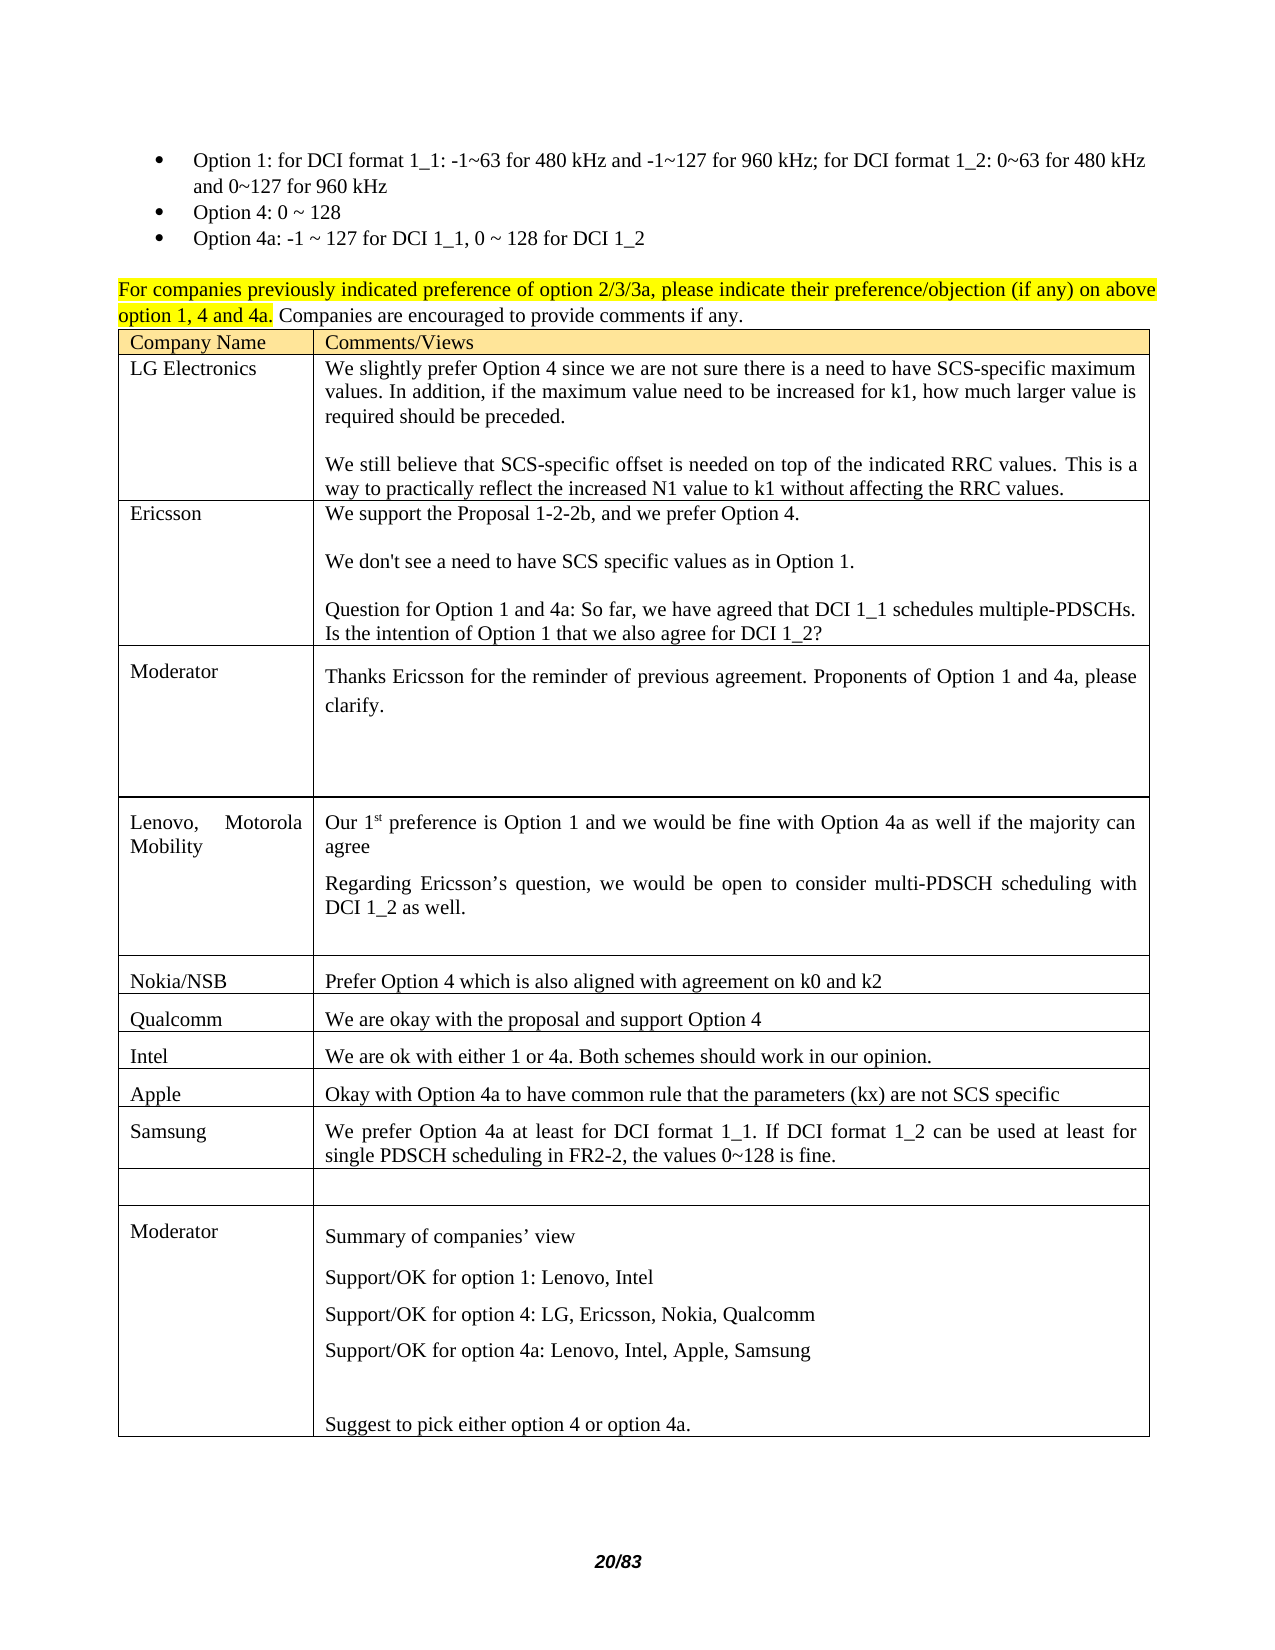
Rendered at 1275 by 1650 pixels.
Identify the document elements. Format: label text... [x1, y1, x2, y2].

table_cell Moderator [119, 1206, 313, 1436]
table_cell We are ok with either 1 or 4a. Both schemes should work in our opinion. [314, 1032, 1149, 1068]
table_cell We slightly prefer Option 4 since we are not sure there is a need to have SCS-specific maximum values. In addition, if the maximum value need to be increased for k1, how much larger value is required should be preceded. We still believe that SCS-specific offset is needed on top of the indicated RRC values. This is a way to practically reflect the increased N1 value to k1 without affecting the RRC values. [314, 355, 1149, 500]
table_cell Lenovo, Motorola Mobility [119, 798, 313, 955]
table_cell Moderator [119, 646, 313, 796]
table_cell Apple [119, 1069, 313, 1106]
table_cell Ericsson [119, 501, 313, 645]
text For companies previously indicated preference of option 2/3/3a, please indicate their preference/objection (if any) on above option 1, 4 and 4a. Companies are encouraged to provide comments if any. [118, 301, 1157, 327]
table_cell Qualcomm [119, 994, 313, 1031]
table_cell We are okay with the proposal and support Option 4 [314, 994, 1149, 1031]
table_header Company Name [119, 330, 313, 354]
list Option 1: for DCI format 1_1: -1~63 for 480 kHz and -1~127 for 960 kHz; for DCI format 1_2: 0~63 for 480 kHz and 0~127 for 960 kHz [156, 148, 1157, 198]
list Option 4a: -1 ~ 127 for DCI 1_1, 0 ~ 128 for DCI 1_2 [156, 226, 1157, 249]
table_cell [314, 1169, 1149, 1205]
table_cell [119, 1169, 313, 1205]
table_cell We prefer Option 4a at least for DCI format 1_1. If DCI format 1_2 can be used at least for single PDSCH scheduling in FR2-2, the values 0~128 is fine. [314, 1107, 1149, 1167]
table_cell Prefer Option 4 which is also aligned with agreement on k0 and k2 [314, 956, 1149, 993]
table_cell We support the Proposal 1-2-2b, and we prefer Option 4. We don't see a need to have SCS specific values as in Option 1. Question for Option 1 and 4a: So far, we have agreed that DCI 1_1 schedules multiple-PDSCHs. Is the intention of Option 1 that we also agree for DCI 1_2? [314, 501, 1149, 645]
table_cell Summary of companies’ view Support/OK for option 1: Lenovo, Intel Support/OK for option 4: LG, Ericsson, Nokia, Qualcomm Support/OK for option 4a: Lenovo, Intel, Apple, Samsung Suggest to pick either option 4 or option 4a. [314, 1206, 1149, 1436]
table_cell Okay with Option 4a to have common rule that the parameters (kx) are not SCS specific [314, 1069, 1149, 1106]
table_cell LG Electronics [119, 355, 313, 500]
table_header Comments/Views [314, 330, 1149, 354]
table_cell Nokia/NSB [119, 956, 313, 993]
table_cell Samsung [119, 1107, 313, 1167]
table_cell Thanks Ericsson for the reminder of previous agreement. Proponents of Option 1 and 4a, please clarify. [314, 646, 1149, 796]
table_cell Our 1st preference is Option 1 and we would be fine with Option 4a as well if the majority can agree Regarding Ericsson’s question, we would be open to consider multi-PDSCH scheduling with DCI 1_2 as well. [314, 798, 1149, 955]
list Option 4: 0 ~ 128 [156, 199, 1157, 224]
table_cell Intel [119, 1032, 313, 1068]
